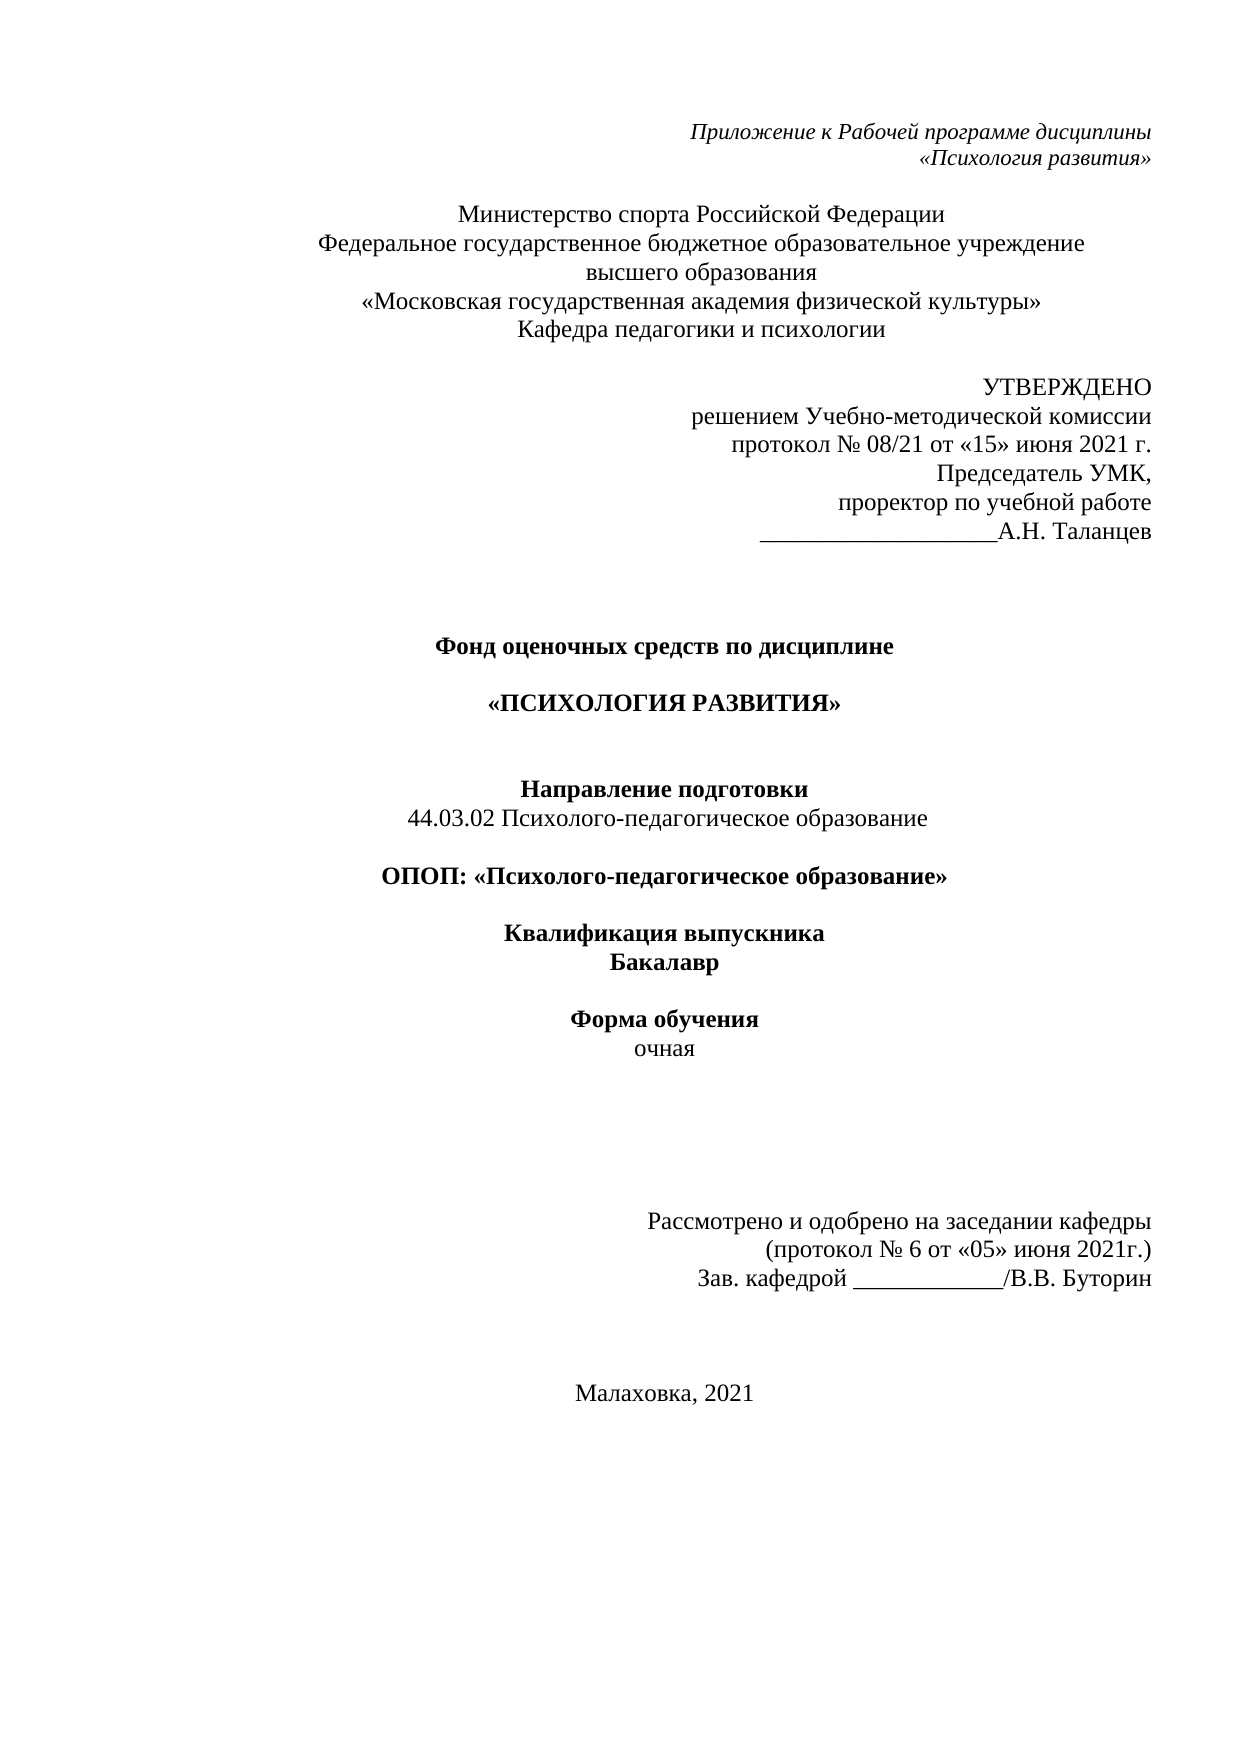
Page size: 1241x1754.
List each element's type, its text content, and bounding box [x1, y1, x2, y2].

text Председатель УМК, [177, 458, 1152, 487]
text очная [177, 1033, 1152, 1062]
text Кафедра педагогики и психологии [177, 314, 1152, 343]
text Малаховка, 2021 [177, 1378, 1152, 1407]
text высшего образования [177, 257, 1152, 286]
text Федеральное государственное бюджетное образовательное учреждение [177, 228, 1152, 257]
text ОПОП: «Психолого-педагогическое образование» [177, 861, 1152, 889]
text решением Учебно-методической комиссии [177, 401, 1152, 429]
text Приложение к Рабочей программе дисциплины [177, 118, 1152, 144]
text (протокол № 6 от «05» июня 2021г.) [177, 1234, 1152, 1263]
text проректор по учебной работе [177, 487, 1152, 516]
text «Московская государственная академия физической культуры» [177, 286, 1152, 314]
text УТВЕРЖДЕНО [177, 372, 1152, 401]
text Рассмотрено и одобрено на заседании кафедры [177, 1206, 1152, 1234]
text 44.03.02 Психолого-педагогическое образование [177, 803, 1152, 832]
text «ПСИХОЛОГИЯ РАЗВИТИЯ» [177, 688, 1152, 717]
text «Психология развития» [177, 144, 1152, 171]
text Министерство спорта Российской Федерации [177, 199, 1152, 228]
text ___________________А.Н. Таланцев [177, 516, 1152, 544]
text Бакалавр [177, 947, 1152, 976]
text Квалификация выпускника [177, 918, 1152, 947]
text Фонд оценочных средств по дисциплине [177, 631, 1152, 659]
text Форма обучения [177, 1004, 1152, 1033]
text протокол № 08/21 от «15» июня 2021 г. [177, 429, 1152, 458]
text Направление подготовки [177, 774, 1152, 803]
text Зав. кафедрой ____________/В.В. Буторин [177, 1263, 1152, 1292]
